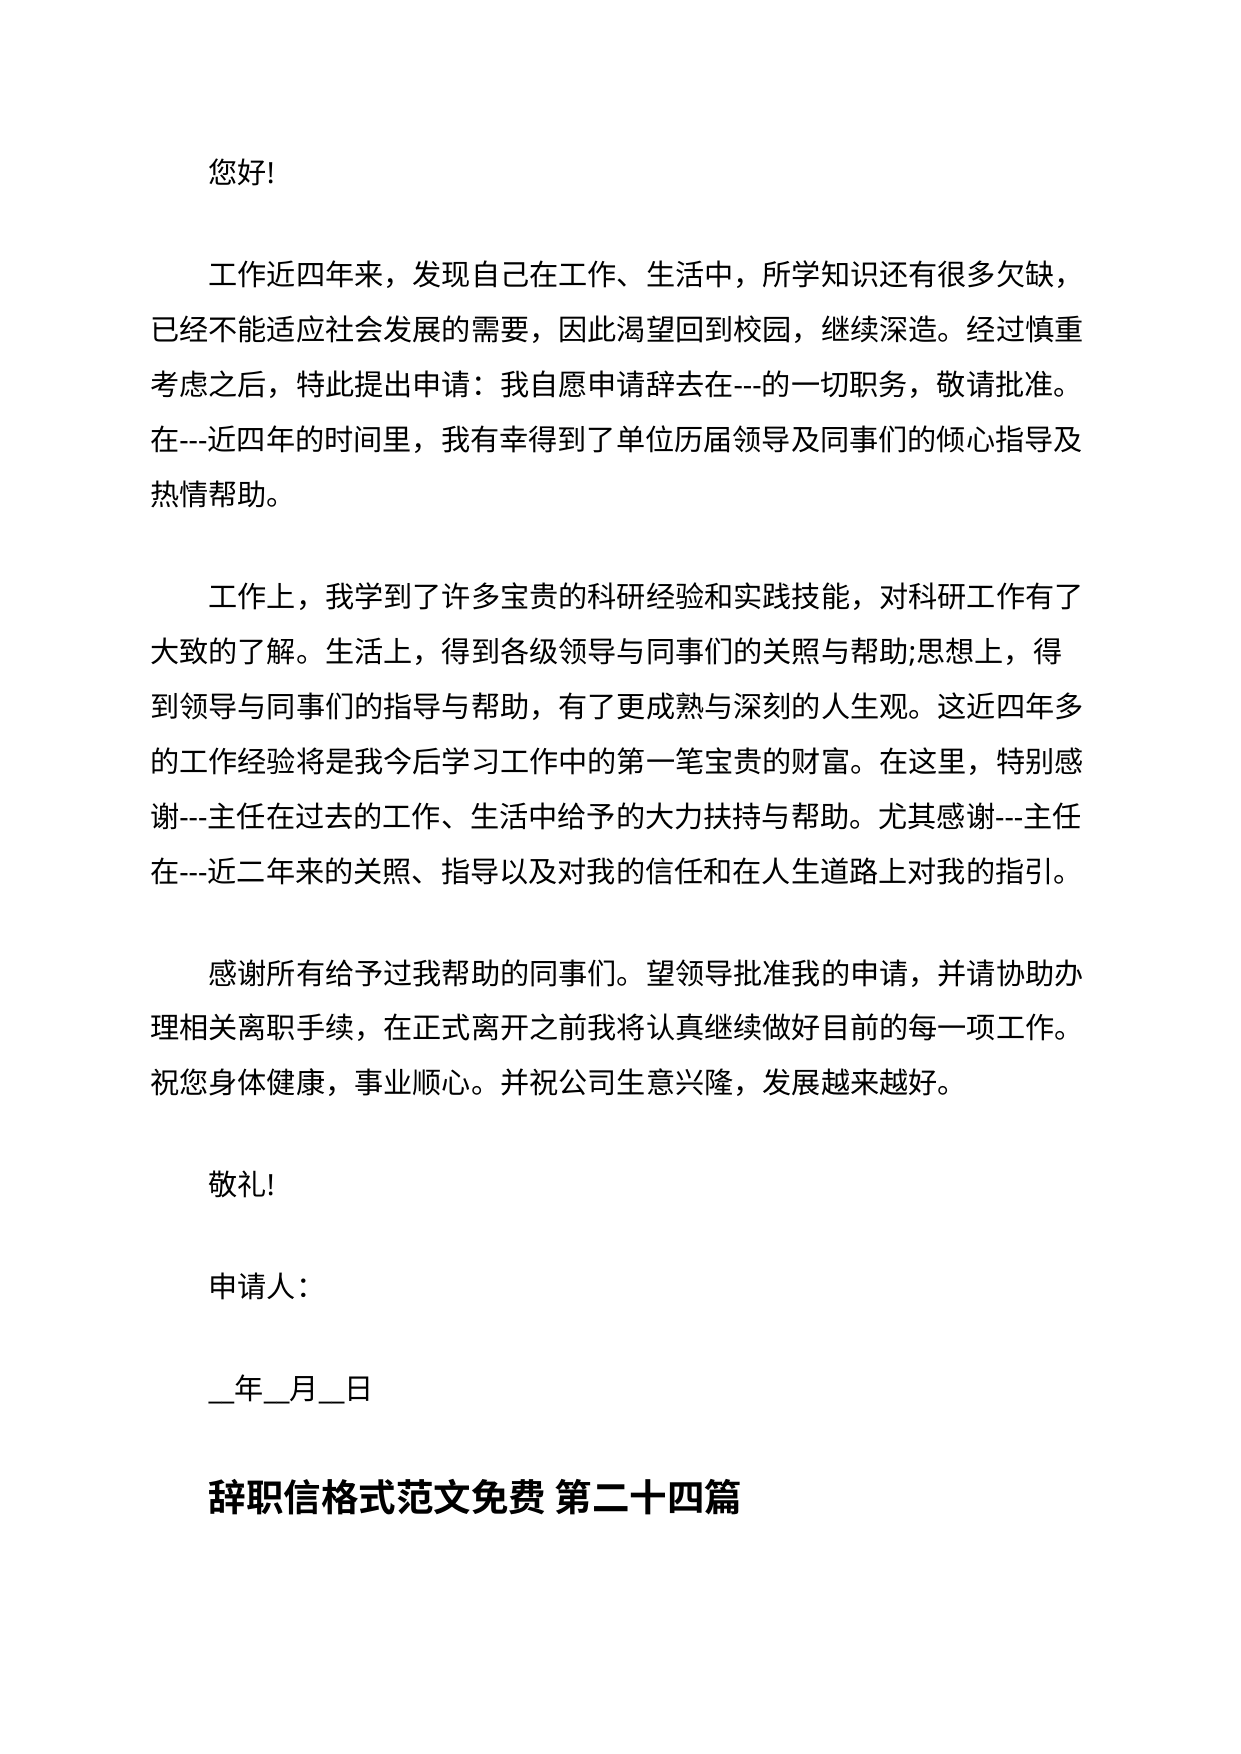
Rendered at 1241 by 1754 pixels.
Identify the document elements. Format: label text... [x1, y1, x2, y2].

text __年__月__日 [150, 1366, 1090, 1408]
text 感谢所有给予过我帮助的同事们。望领导批准我的申请，并请协助办理相关离职手续，在正式离开之前我将认真继续做好目前的每一项工作。祝您身体健康，事业顺心。并祝公司生意兴隆，发展越来越好。 [150, 950, 1090, 1102]
text 工作上，我学到了许多宝贵的科研经验和实践技能，对科研工作有了大致的了解。生活上，得到各级领导与同事们的关照与帮助;思想上，得到领导与同事们的指导与帮助，有了更成熟与深刻的人生观。这近四年多的工作经验将是我今后学习工作中的第一笔宝贵的财富。在这里，特别感谢---主任在过去的工作、生活中给予的大力扶持与帮助。尤其感谢---主任在---近二年来的关照、指导以及对我的信任和在人生道路上对我的指引。 [150, 573, 1090, 891]
text 敬礼! [150, 1162, 1090, 1204]
text 辞职信格式范文免费 第二十四篇 [150, 1467, 1090, 1522]
text 申请人： [150, 1264, 1090, 1306]
text 您好! [150, 150, 1090, 192]
text 工作近四年来，发现自己在工作、生活中，所学知识还有很多欠缺，已经不能适应社会发展的需要，因此渴望回到校园，继续深造。经过慎重考虑之后，特此提出申请：我自愿申请辞去在---的一切职务，敬请批准。在---近四年的时间里，我有幸得到了单位历届领导及同事们的倾心指导及热情帮助。 [150, 252, 1090, 514]
